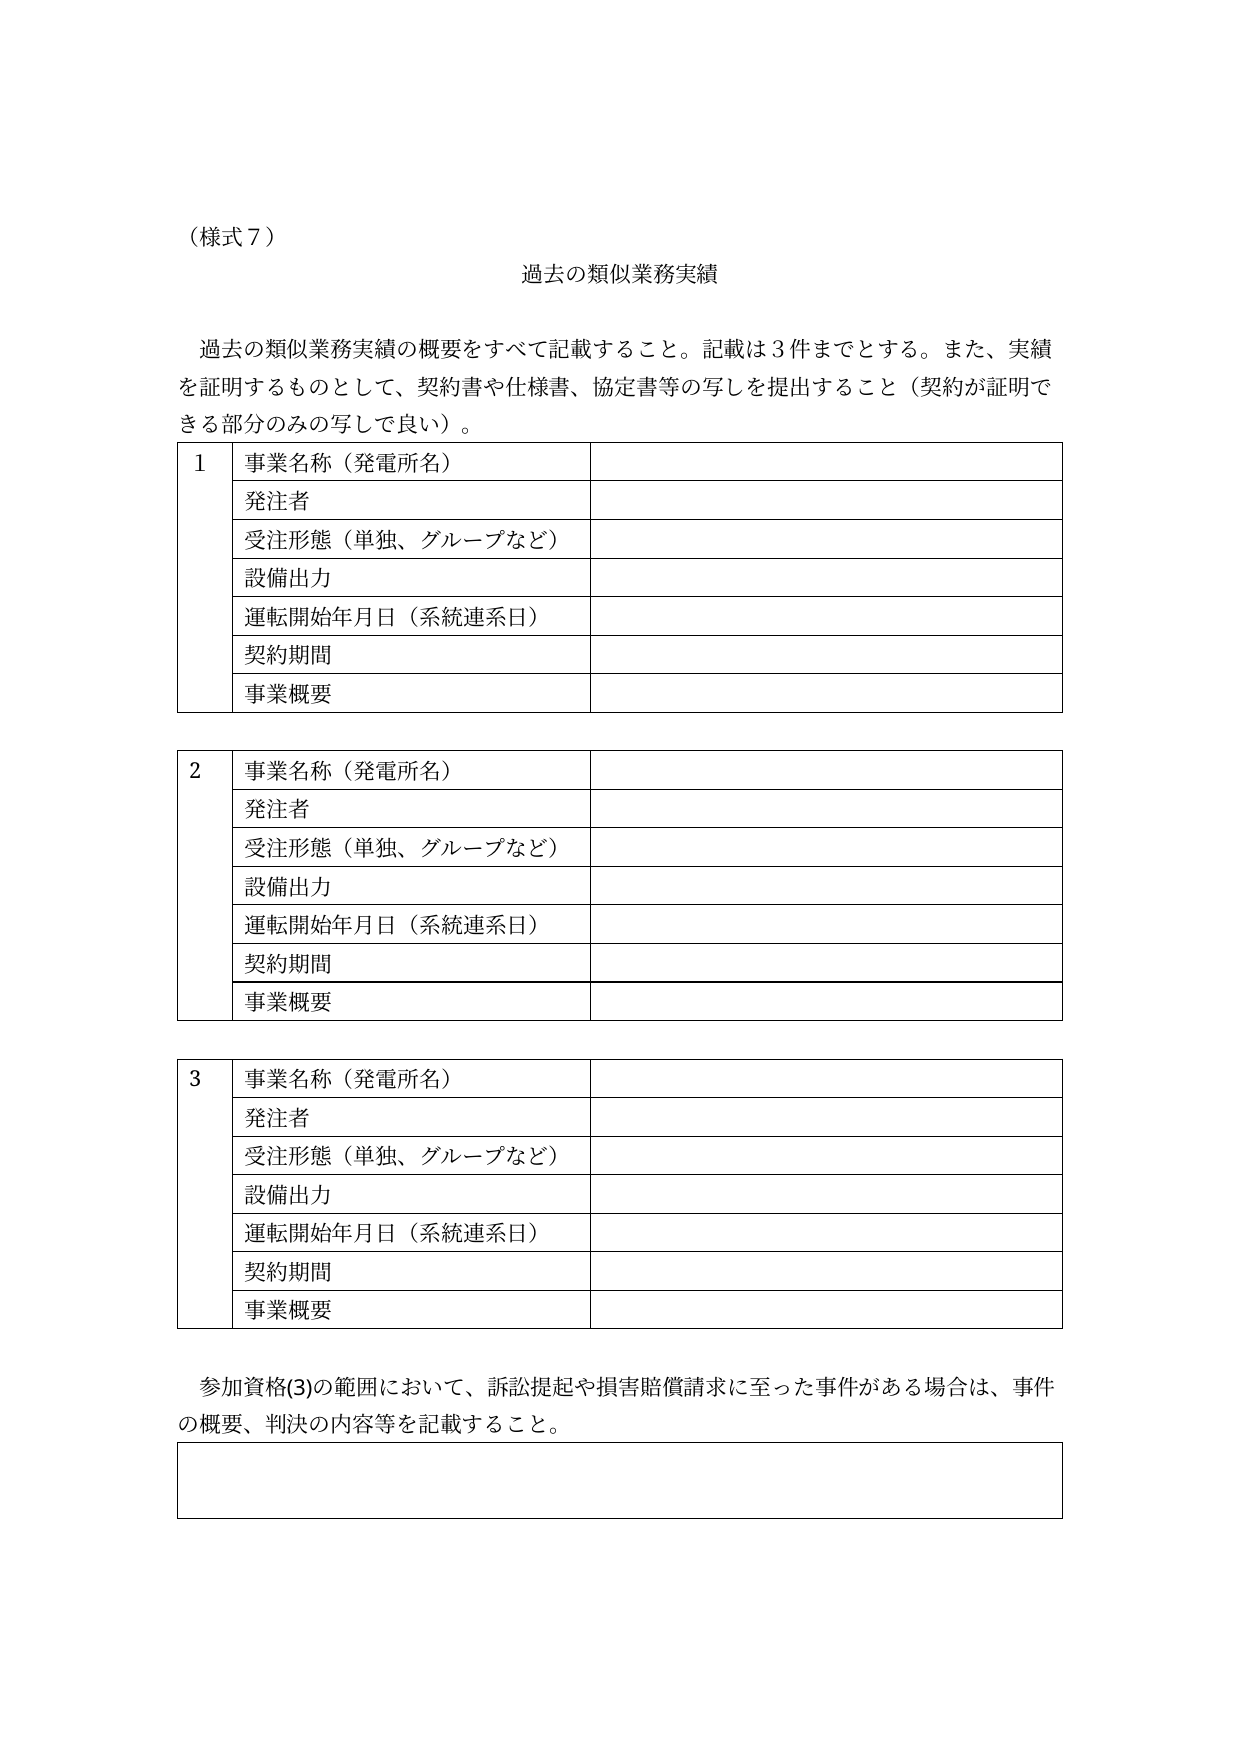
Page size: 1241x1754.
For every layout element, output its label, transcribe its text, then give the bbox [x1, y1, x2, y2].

table_cell [591, 636, 1062, 673]
table_header １ [178, 443, 232, 712]
table_cell [591, 1291, 1062, 1328]
table_cell 設備出力 [233, 867, 590, 904]
table_header 事業名称（発電所名） [233, 751, 590, 789]
table_cell 事業概要 [233, 674, 590, 712]
text 過去の類似業務実績 [177, 254, 1063, 292]
table_cell 受注形態（単独、グループなど） [233, 1137, 590, 1174]
table_cell 発注者 [233, 1098, 590, 1136]
table_cell [591, 674, 1062, 712]
table_cell 受注形態（単独、グループなど） [233, 828, 590, 866]
table_cell [591, 1252, 1062, 1290]
table_cell [591, 1137, 1062, 1174]
table_cell [591, 905, 1062, 943]
table_cell 発注者 [233, 790, 590, 827]
text 過去の類似業務実績の概要をすべて記載すること。記載は３件までとする。また、実績を証明するものとして、契約書や仕様書、協定書等の写しを提出すること（契約が証明できる部分のみの写しで良い）。 [177, 329, 1063, 442]
table_cell 設備出力 [233, 559, 590, 596]
table_cell [591, 944, 1062, 981]
table_cell 契約期間 [233, 636, 590, 673]
table_cell [591, 828, 1062, 866]
table_cell 運転開始年月日（系統連系日） [233, 905, 590, 943]
table_cell [591, 867, 1062, 904]
table_cell [591, 790, 1062, 827]
table_header [591, 1060, 1062, 1097]
table_cell [591, 1214, 1062, 1251]
table_cell 受注形態（単独、グループなど） [233, 520, 590, 557]
table_cell 事業概要 [233, 983, 590, 1020]
table_cell 事業概要 [233, 1291, 590, 1328]
table_header 3 [178, 1060, 232, 1328]
table_cell 契約期間 [233, 1252, 590, 1290]
table_cell 契約期間 [233, 944, 590, 981]
text 参加資格(3)の範囲において、訴訟提起や損害賠償請求に至った事件がある場合は、事件の概要、判決の内容等を記載すること。 [177, 1367, 1063, 1442]
table_cell 発注者 [233, 481, 590, 519]
table_cell [591, 1098, 1062, 1136]
table_cell [591, 597, 1062, 634]
table_header 2 [178, 751, 232, 1020]
table_cell 設備出力 [233, 1175, 590, 1213]
table_cell [591, 481, 1062, 519]
table_header [591, 443, 1062, 480]
table_cell 運転開始年月日（系統連系日） [233, 597, 590, 634]
table_cell [591, 559, 1062, 596]
table_header [178, 1443, 1062, 1518]
table_cell [591, 983, 1062, 1020]
table_cell [591, 1175, 1062, 1213]
table_header 事業名称（発電所名） [233, 1060, 590, 1097]
text （様式７） [177, 217, 1063, 254]
table_cell [591, 520, 1062, 557]
table_cell 運転開始年月日（系統連系日） [233, 1214, 590, 1251]
table_header [591, 751, 1062, 789]
table_header 事業名称（発電所名） [233, 443, 590, 480]
